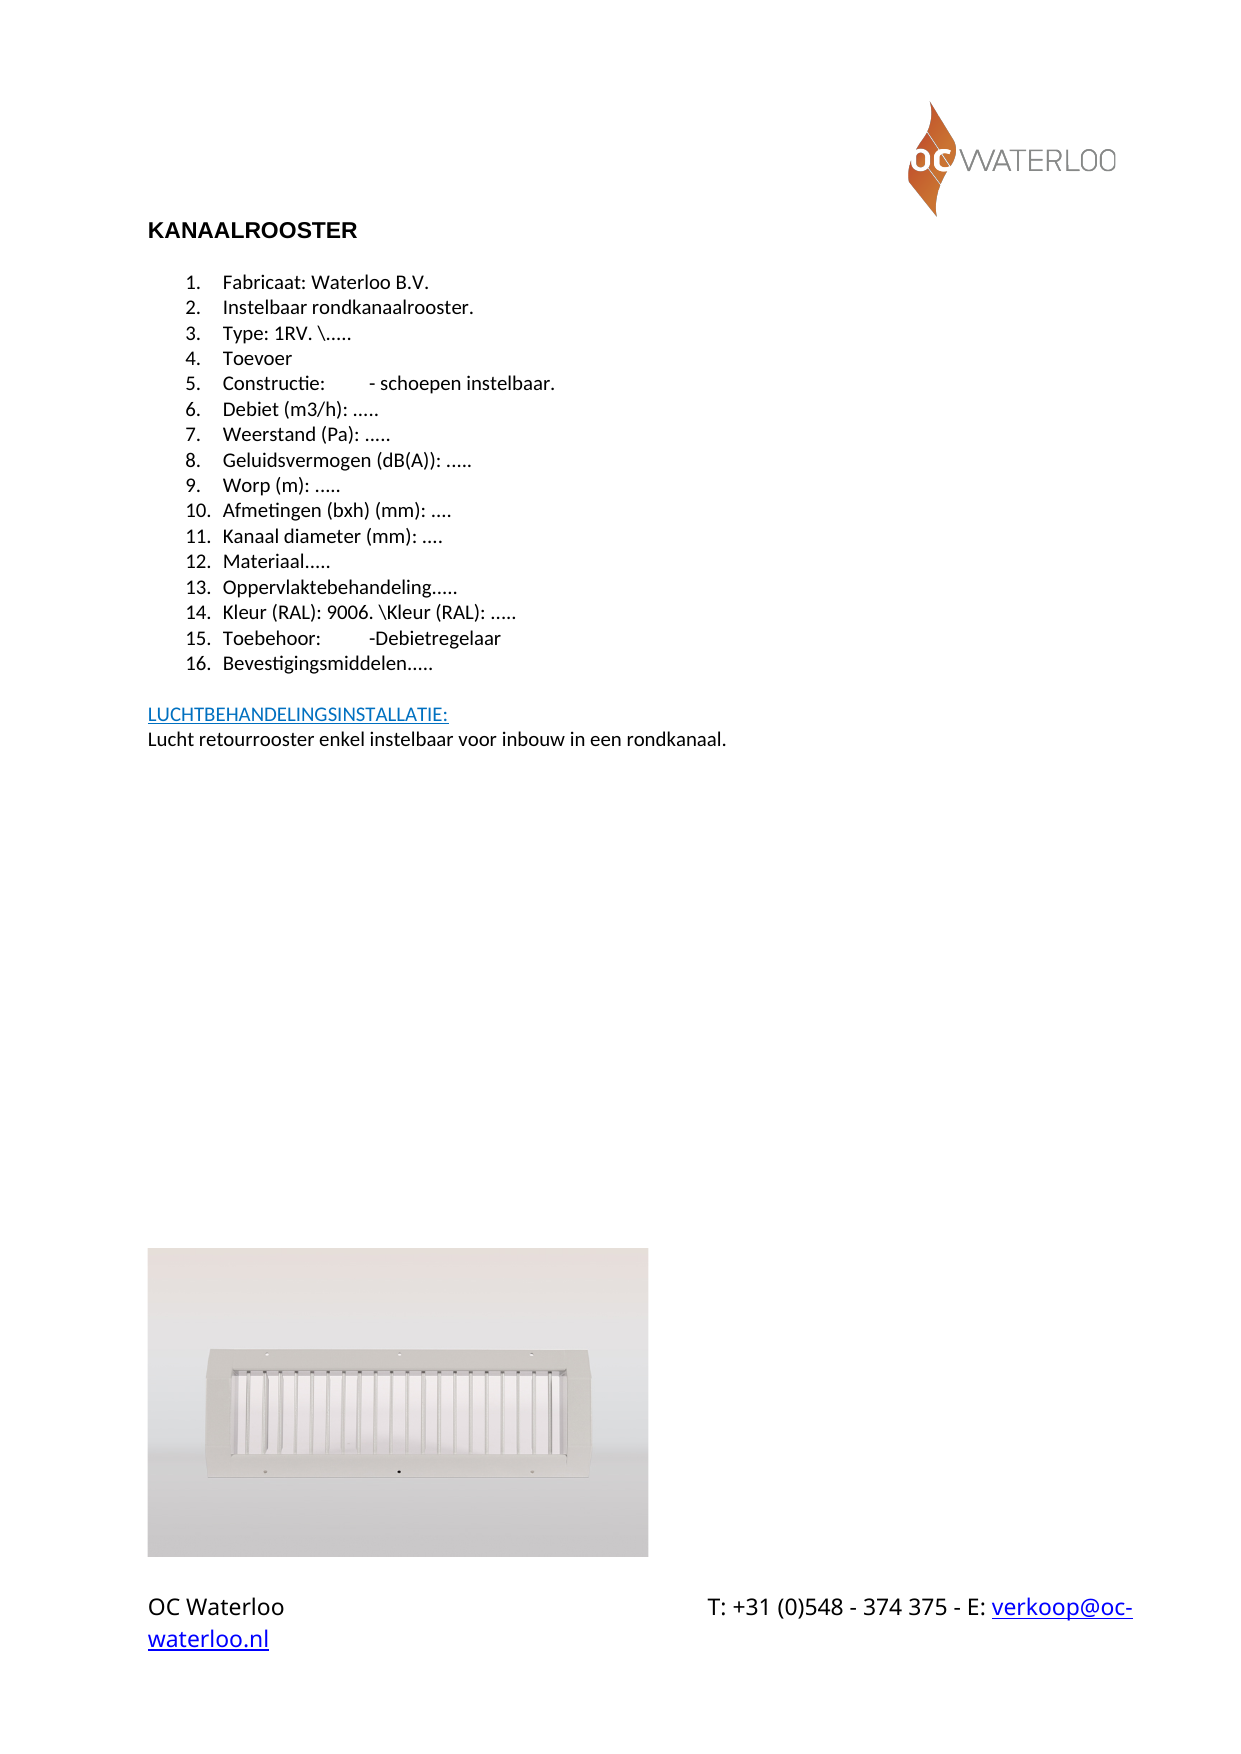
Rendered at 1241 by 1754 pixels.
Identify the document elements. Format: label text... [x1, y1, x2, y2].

list Afmetingen (bxh) (mm): .... [185, 498, 1093, 523]
text LUCHTBEHANDELINGSINSTALLATIE: [148, 701, 1093, 726]
list Toevoer [185, 345, 1093, 371]
list Instelbaar rondkanaalrooster. [185, 294, 1093, 320]
list Geluidsvermogen (dB(A)): ..... [185, 447, 1093, 472]
list Type: 1RV. \..... [185, 320, 1093, 345]
picture [147, 1248, 649, 1557]
list Fabricaat: Waterloo B.V. [185, 269, 1093, 294]
list Weerstand (Pa): ..... [185, 421, 1093, 447]
list Debiet (m3/h): ..... [185, 396, 1093, 421]
text Lucht retourrooster enkel instelbaar voor inbouw in een rondkanaal. [148, 726, 1093, 752]
list Kleur (RAL): 9006. \Kleur (RAL): ..... [185, 599, 1093, 625]
list Materiaal..... [185, 548, 1093, 574]
list Worp (m): ..... [185, 472, 1093, 498]
list Bevestigingsmiddelen..... [185, 650, 1093, 676]
list Constructie: - schoepen instelbaar. [185, 371, 1093, 396]
picture [906, 101, 1116, 217]
list Kanaal diameter (mm): .... [185, 523, 1093, 548]
subtitle KANAALROOSTER [148, 148, 1093, 243]
list Oppervlaktebehandeling..... [185, 574, 1093, 599]
list Toebehoor: -Debietregelaar [185, 625, 1093, 650]
